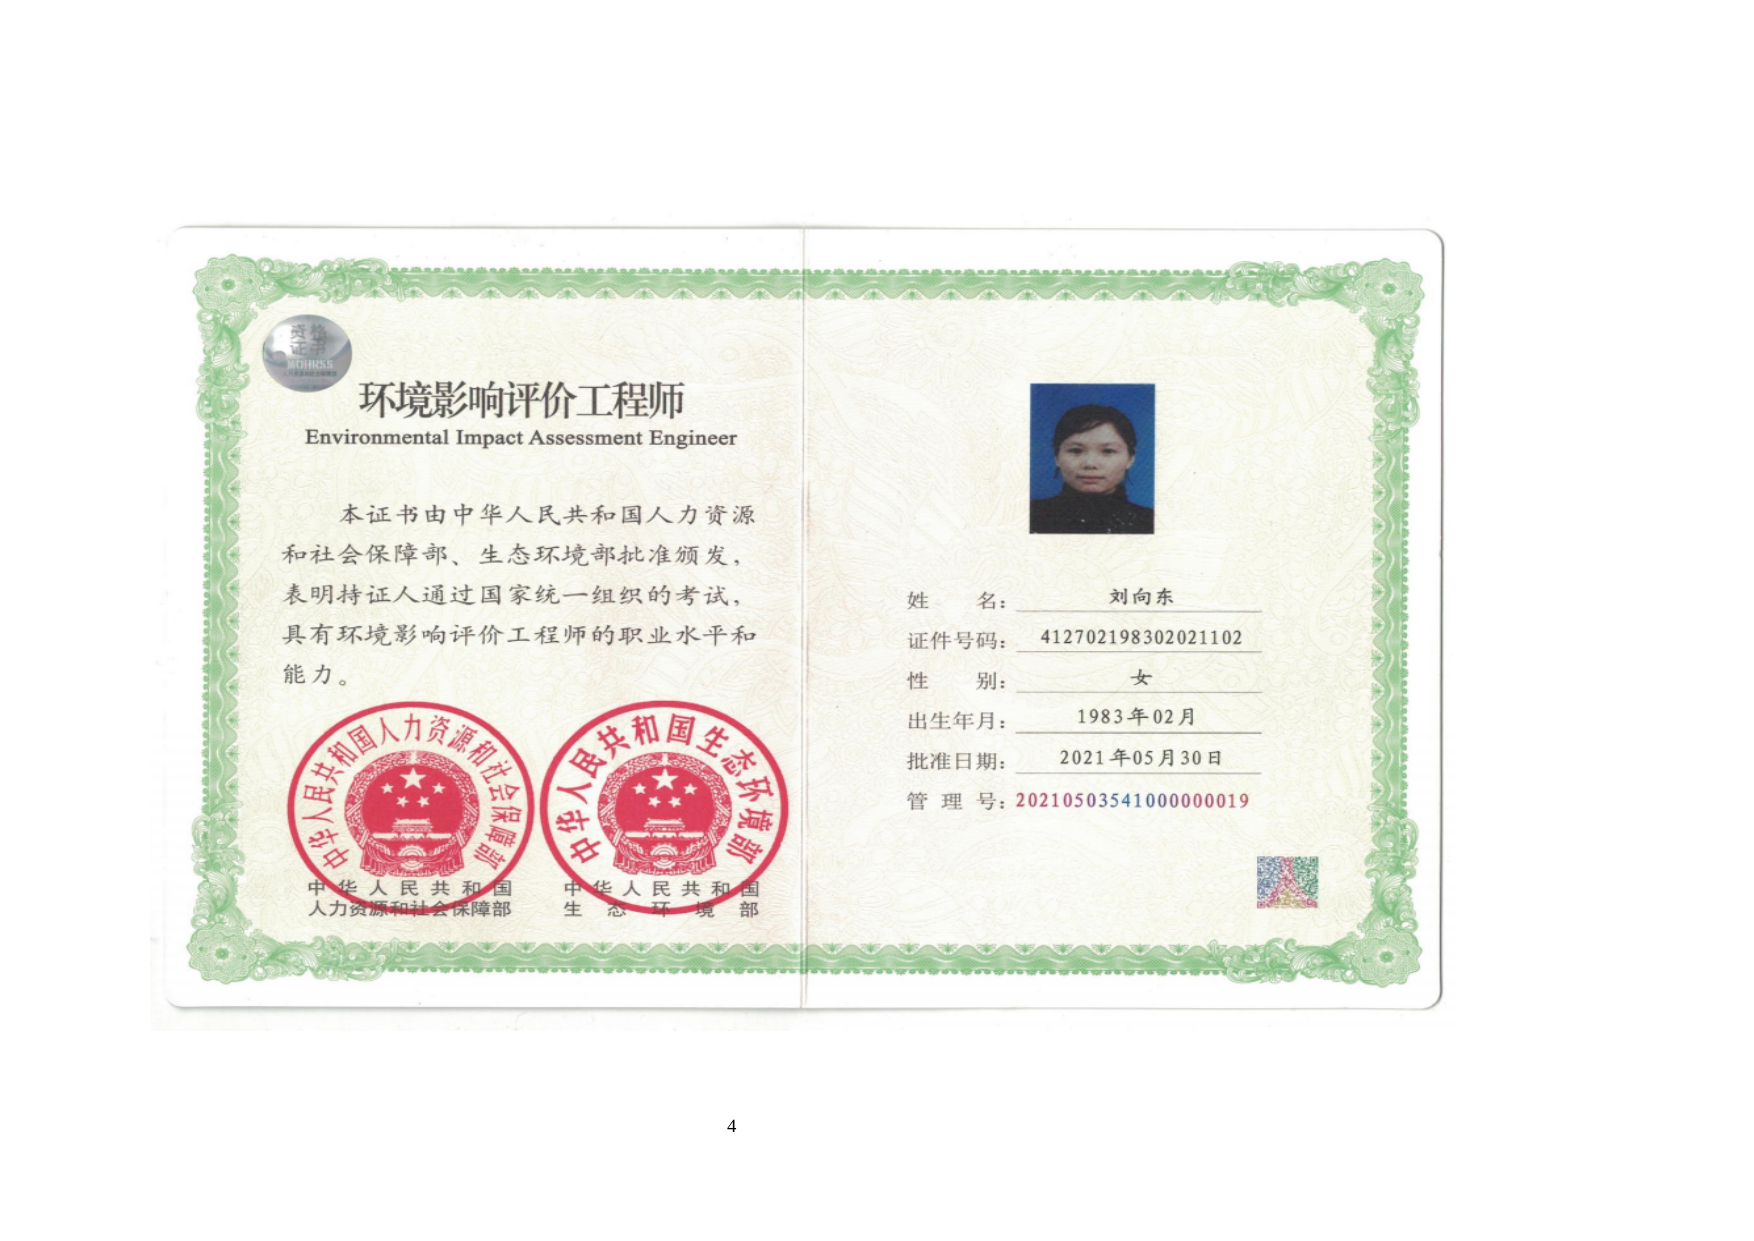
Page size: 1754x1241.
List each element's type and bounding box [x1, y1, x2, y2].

picture [150, 209, 1457, 1031]
